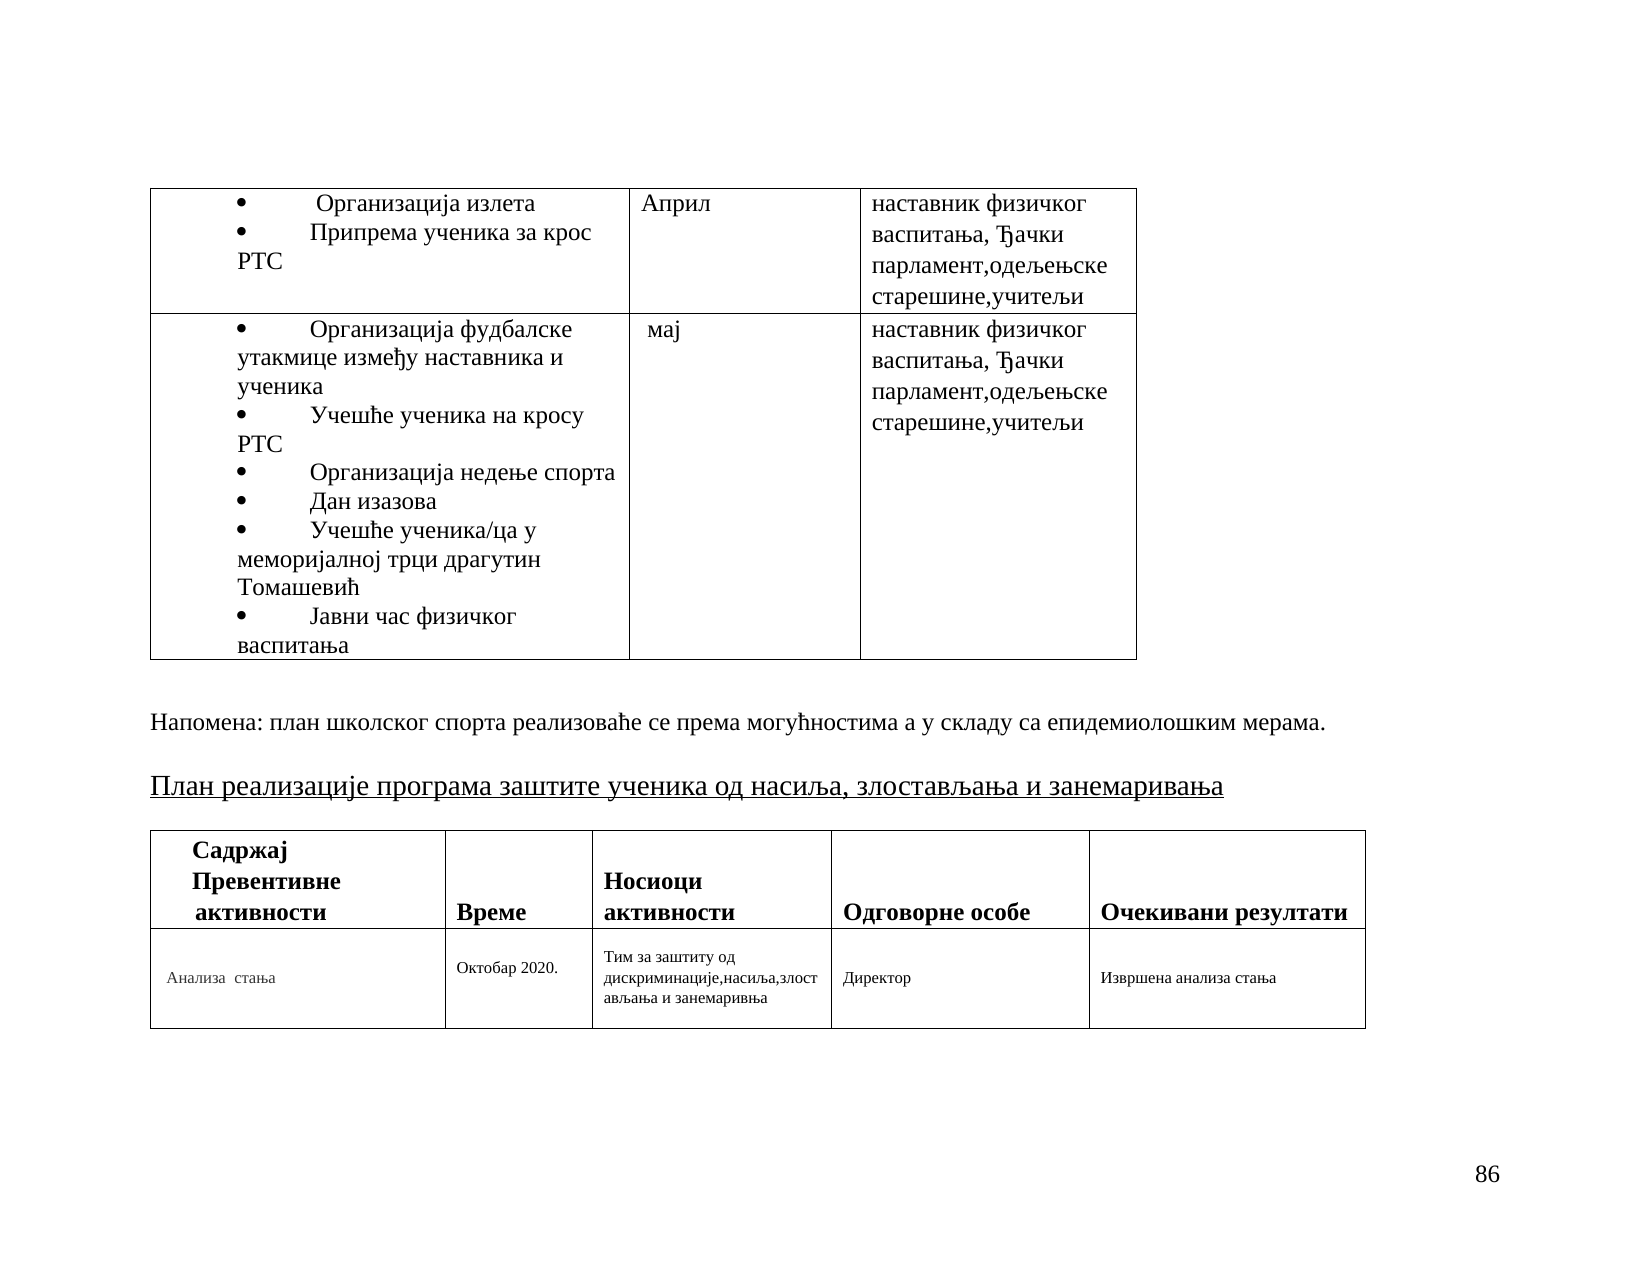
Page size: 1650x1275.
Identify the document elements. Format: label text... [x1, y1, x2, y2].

text Напомена: план школског спорта реализоваће се према могућностима а у складу са епидемиолошким мерама. [150, 707, 1426, 736]
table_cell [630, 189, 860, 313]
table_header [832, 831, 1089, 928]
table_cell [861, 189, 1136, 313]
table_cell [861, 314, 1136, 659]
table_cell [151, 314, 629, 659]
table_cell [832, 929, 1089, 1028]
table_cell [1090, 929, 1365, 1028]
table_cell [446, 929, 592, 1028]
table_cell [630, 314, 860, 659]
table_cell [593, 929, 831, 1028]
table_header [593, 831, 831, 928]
subtitle План реализације програма заштите ученика од насиља, злостављања и занемаривања [150, 768, 1500, 801]
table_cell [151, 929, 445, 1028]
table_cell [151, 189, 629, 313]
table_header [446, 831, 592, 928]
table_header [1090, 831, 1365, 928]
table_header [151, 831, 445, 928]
